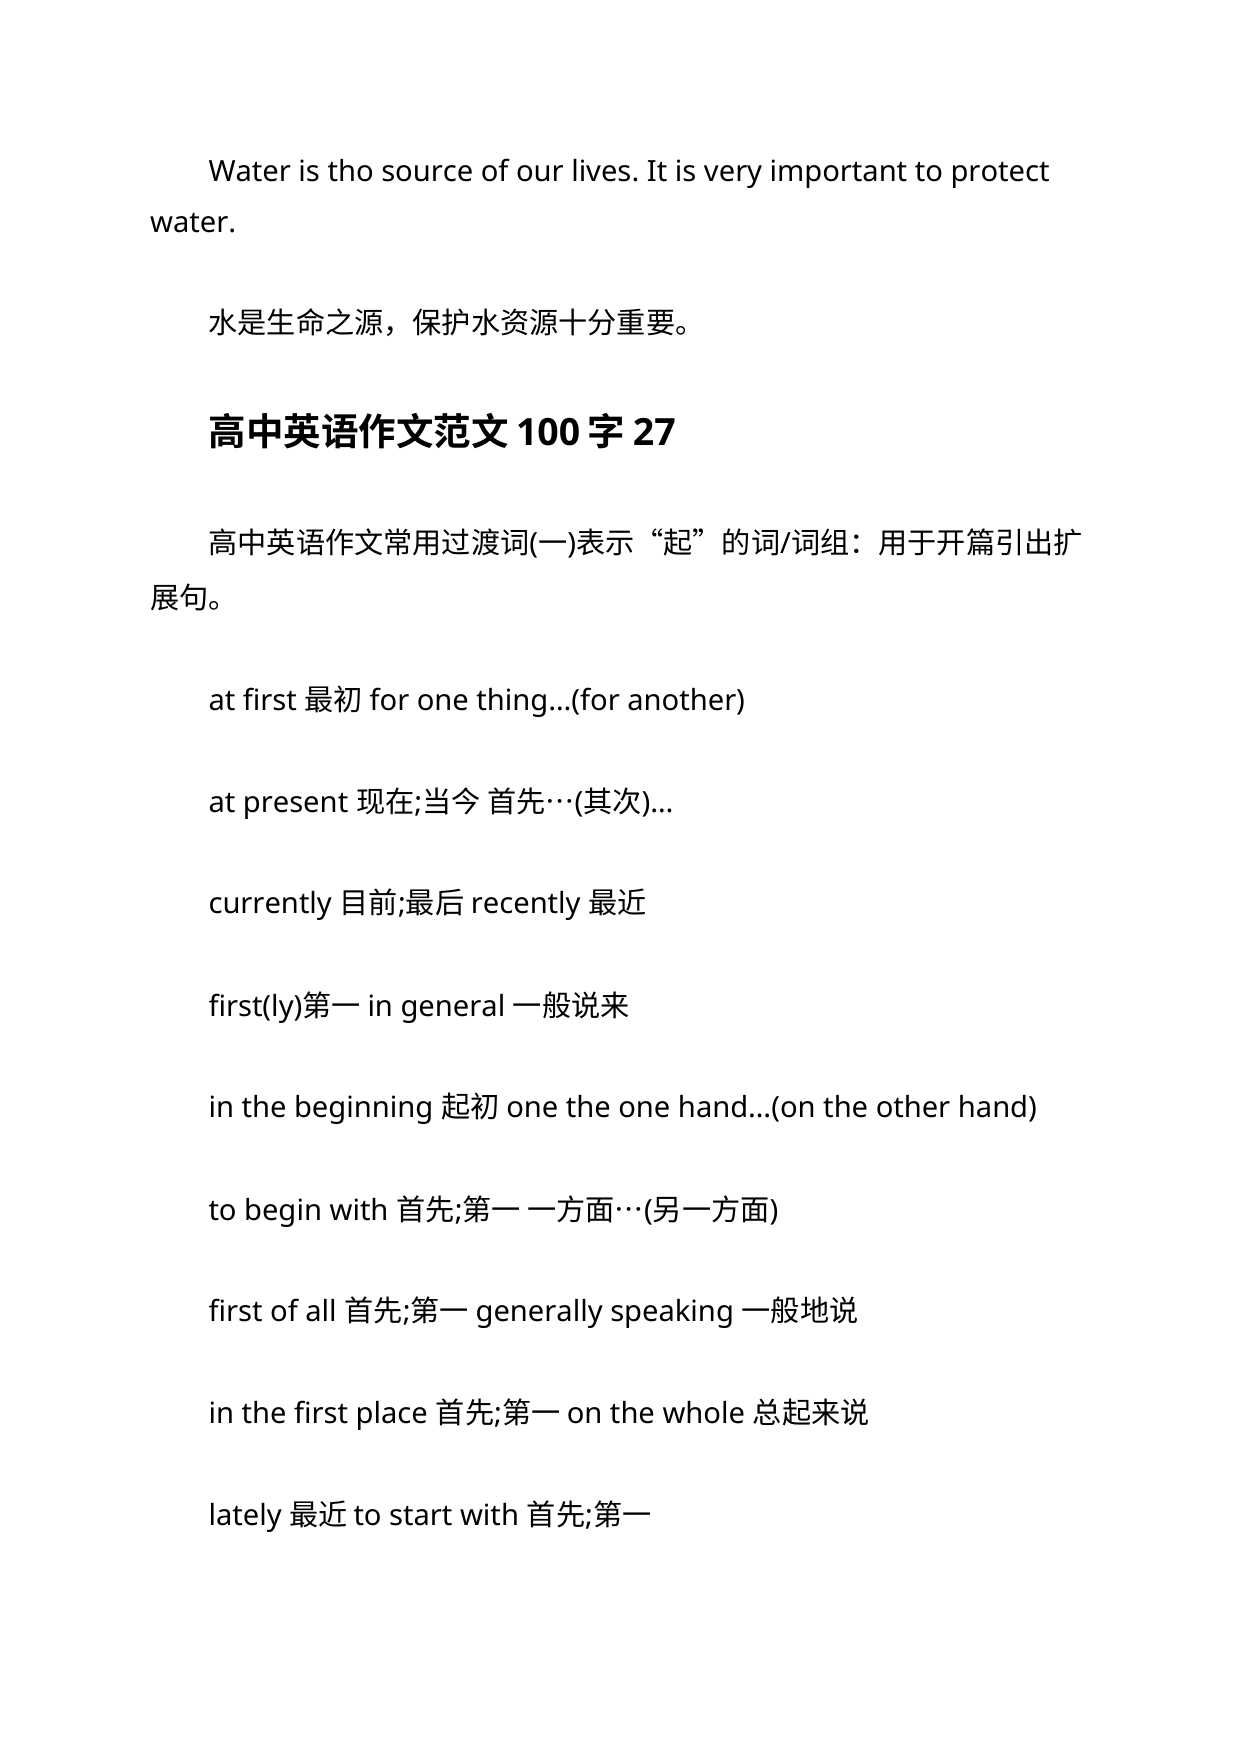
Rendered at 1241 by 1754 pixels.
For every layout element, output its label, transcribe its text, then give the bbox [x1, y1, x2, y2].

text at first 最初 for one thing…(for another) [150, 676, 1090, 718]
text to begin with 首先;第一 一方面…(另一方面) [150, 1186, 1090, 1228]
text 高中英语作文常用过渡词(一)表示“起”的词/词组：用于开篇引出扩展句。 [150, 519, 1090, 617]
text first of all 首先;第一 generally speaking 一般地说 [150, 1288, 1090, 1330]
text Water is tho source of our lives. It is very important to protect water. [150, 150, 1090, 241]
text 水是生命之源，保护水资源十分重要。 [150, 300, 1090, 342]
text currently 目前;最后 recently 最近 [150, 880, 1090, 922]
text at present 现在;当今 首先…(其次)… [150, 778, 1090, 821]
text lately 最近to start with 首先;第一 [150, 1492, 1090, 1534]
text in the beginning 起初 one the one hand…(on the other hand) [150, 1084, 1090, 1126]
text first(ly)第一 in general 一般说来 [150, 982, 1090, 1024]
text in the first place 首先;第一 on the whole 总起来说 [150, 1390, 1090, 1432]
text 高中英语作文范文100字27 [150, 402, 1090, 456]
